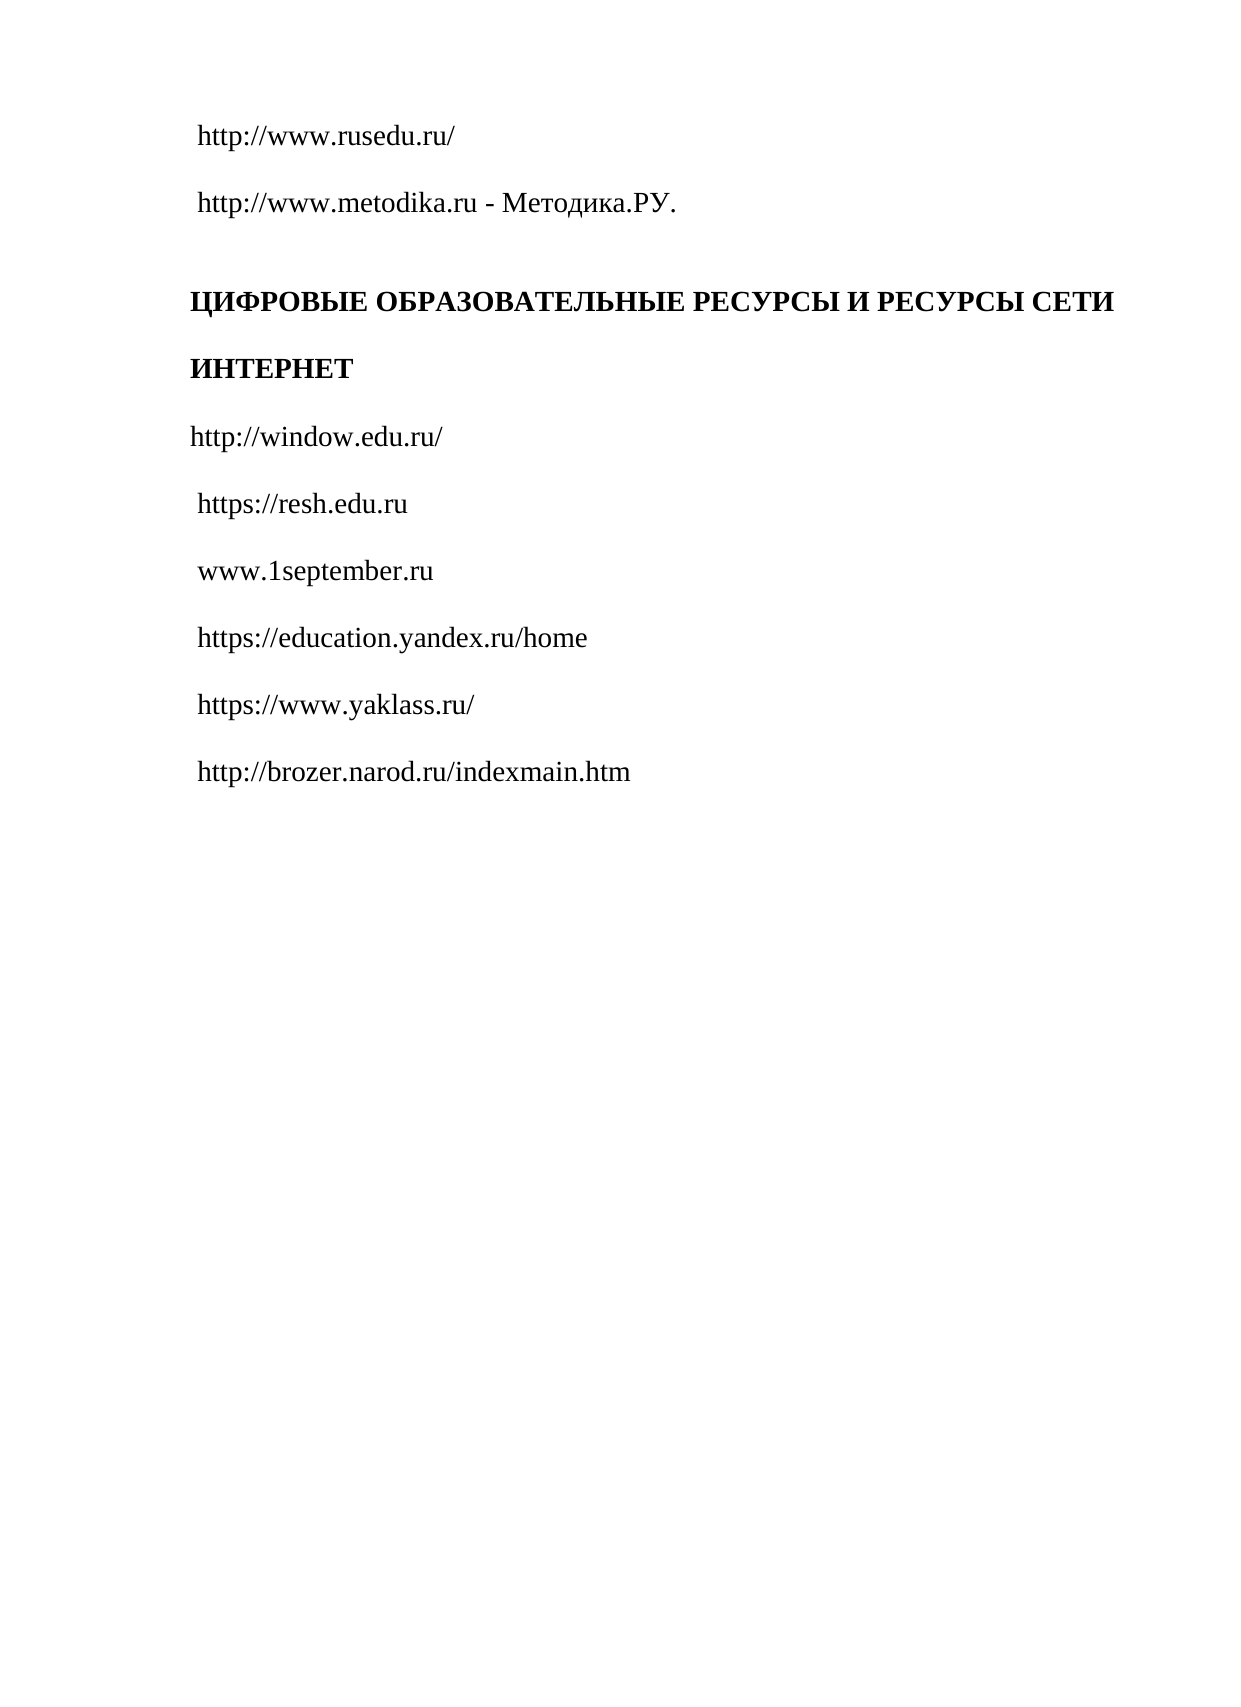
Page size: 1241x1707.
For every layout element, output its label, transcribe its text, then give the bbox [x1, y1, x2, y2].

text ​​‌http://window.edu.ru/ https://resh.edu.ru www.1september.ru https://education.yandex.ru/home https://www.yaklass.ru/ http://brozer.narod.ru/indexmain.htm ‌​ [190, 419, 1152, 788]
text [190, 118, 1152, 219]
text ЦИФРОВЫЕ ОБРАЗОВАТЕЛЬНЫЕ РЕСУРСЫ И РЕСУРСЫ СЕТИ ИНТЕРНЕТ [190, 284, 1152, 385]
